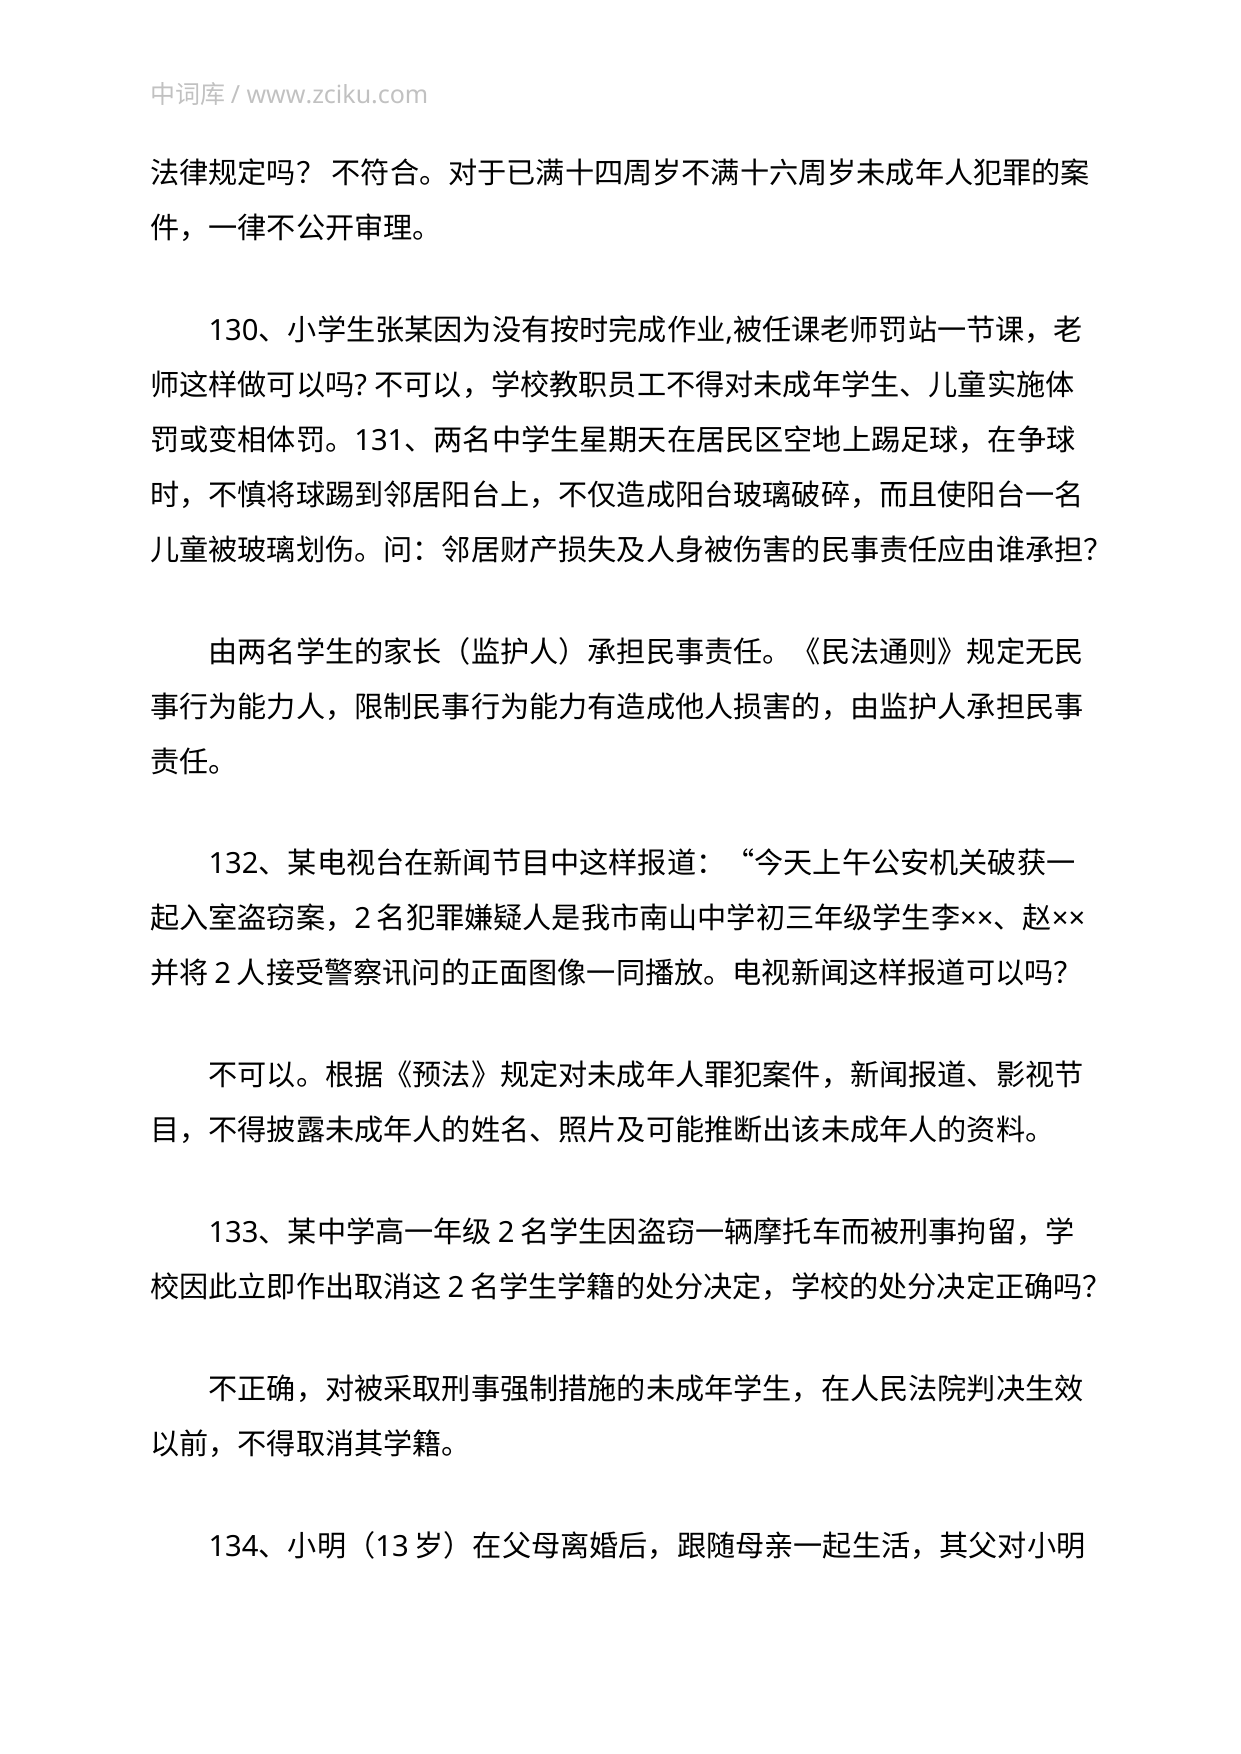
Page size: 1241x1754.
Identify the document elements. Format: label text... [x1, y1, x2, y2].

text 132、某电视台在新闻节目中这样报道：“今天上午公安机关破获一起入室盗窃案，2名犯罪嫌疑人是我市南山中学初三年级学生李××、赵××并将2人接受警察讯问的正面图像一同播放。电视新闻这样报道可以吗？ [150, 840, 1090, 992]
text 由两名学生的家长（监护人）承担民事责任。《民法通则》规定无民事行为能力人，限制民事行为能力有造成他人损害的，由监护人承担民事责任。 [150, 628, 1090, 780]
text 130、小学生张某因为没有按时完成作业,被任课老师罚站一节课，老师这样做可以吗? 不可以，学校教职员工不得对未成年学生、儿童实施体罚或变相体罚。131、两名中学生星期天在居民区空地上踢足球，在争球时，不慎将球踢到邻居阳台上，不仅造成阳台玻璃破碎，而且使阳台一名儿童被玻璃划伤。问：邻居财产损失及人身被伤害的民事责任应由谁承担？ [150, 307, 1090, 569]
text 不正确，对被采取刑事强制措施的未成年学生，在人民法院判决生效以前，不得取消其学籍。 [150, 1366, 1090, 1463]
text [150, 150, 1090, 247]
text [150, 1522, 1090, 1564]
text 不可以。根据《预法》规定对未成年人罪犯案件，新闻报道、影视节目，不得披露未成年人的姓名、照片及可能推断出该未成年人的资料。 [150, 1052, 1090, 1149]
text 133、某中学高一年级2名学生因盗窃一辆摩托车而被刑事拘留，学校因此立即作出取消这2名学生学籍的处分决定，学校的处分决定正确吗？ [150, 1208, 1090, 1306]
